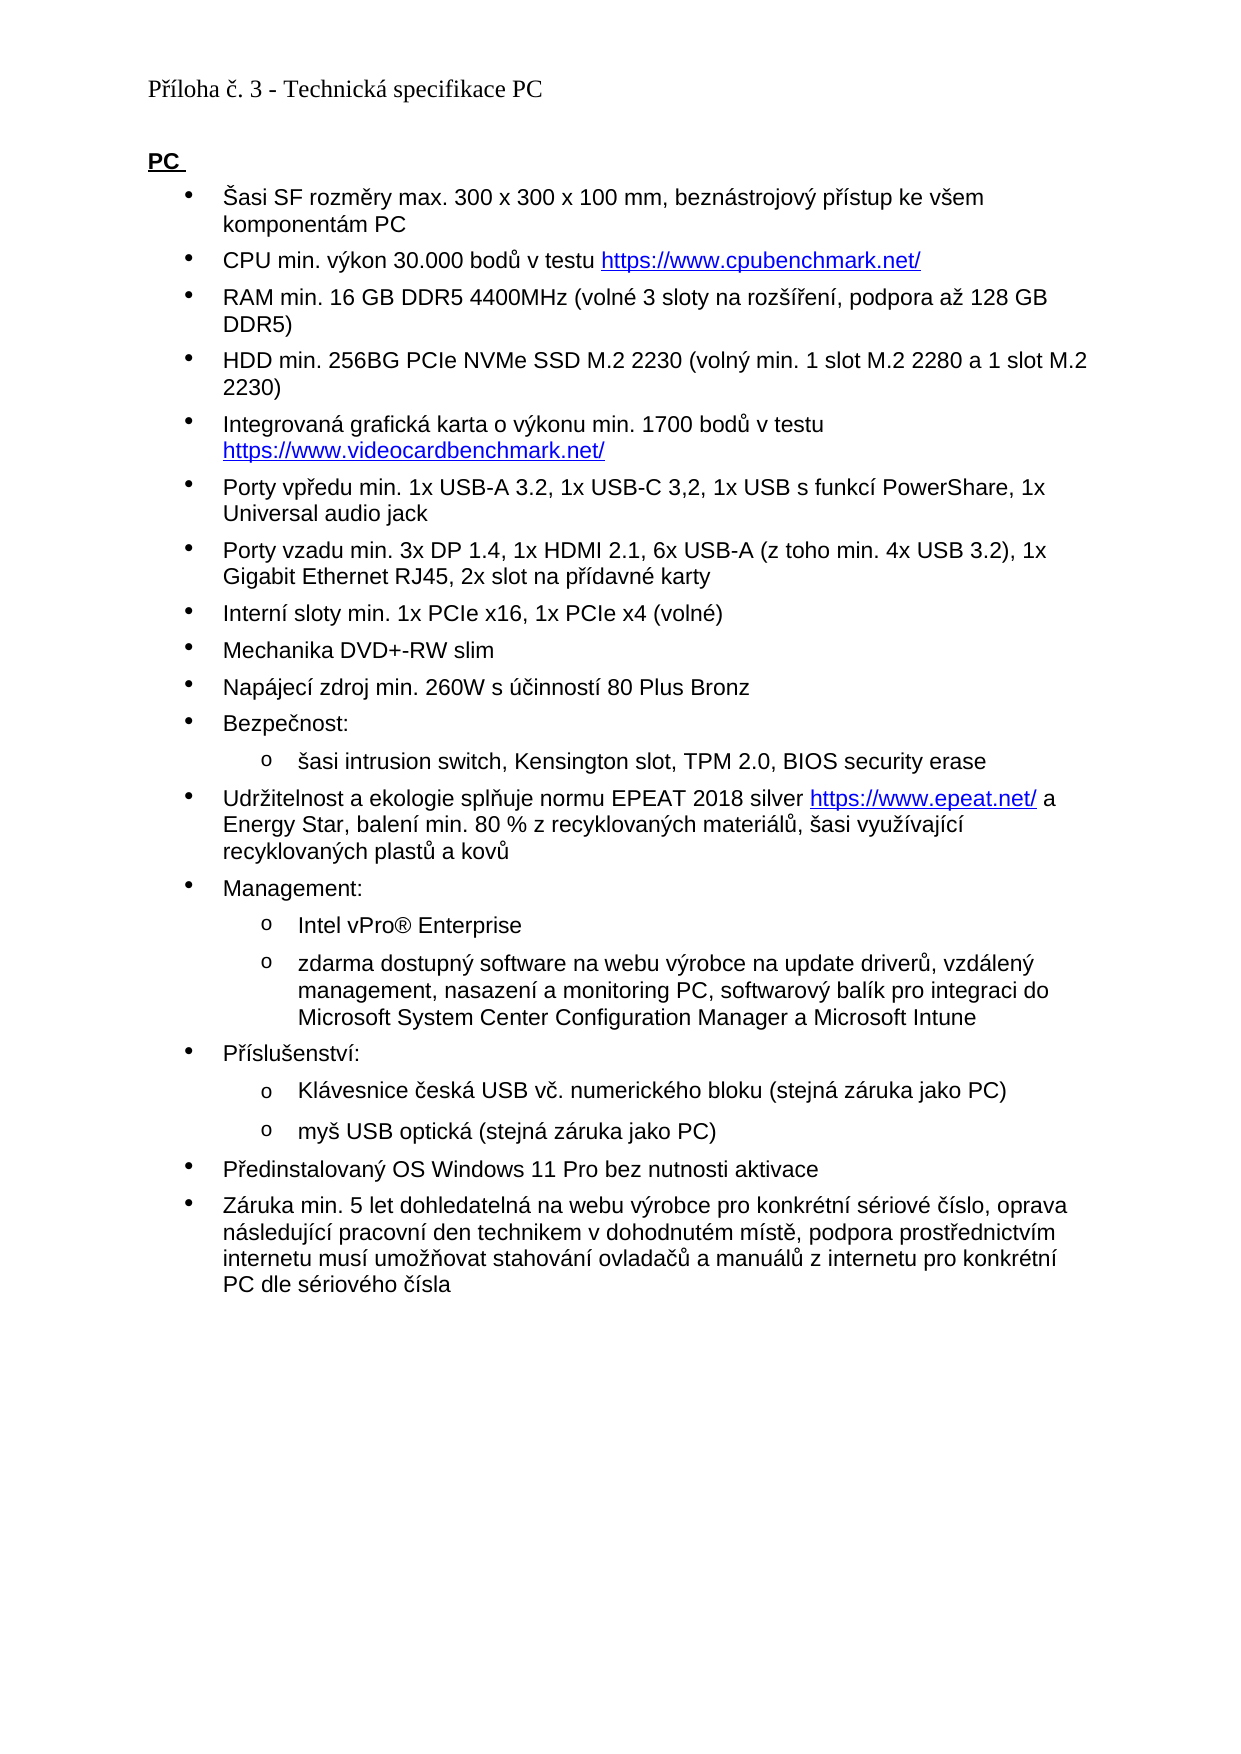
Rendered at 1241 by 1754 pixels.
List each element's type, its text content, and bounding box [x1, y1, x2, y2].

list RAM min. 16 GB DDR5 4400MHz (volné 3 sloty na rozšíření, podpora až 128 GB DDR5) [185, 284, 1093, 337]
list HDD min. 256BG PCIe NVMe SSD M.2 2230 (volný min. 1 slot M.2 2280 a 1 slot M.2 2230) [185, 347, 1093, 400]
list Klávesnice česká USB vč. numerického bloku (stejná záruka jako PC) [260, 1077, 1093, 1105]
list Management: [185, 874, 1093, 901]
list Napájecí zdroj min. 260W s účinností 80 Plus Bronz [185, 673, 1093, 700]
list Předinstalovaný OS Windows 11 Pro bez nutnosti aktivace [185, 1156, 1093, 1182]
list Interní sloty min. 1x PCIe x16, 1x PCIe x4 (volné) [185, 600, 1093, 626]
list Příslušenství: [185, 1040, 1093, 1067]
list Šasi SF rozměry max. 300 x 300 x 100 mm, beznástrojový přístup ke všem komponentám PC [185, 184, 1093, 237]
list Porty vpředu min. 1x USB-A 3.2, 1x USB-C 3,2, 1x USB s funkcí PowerShare, 1x Universal audio jack [185, 474, 1093, 526]
list Záruka min. 5 let dohledatelná na webu výrobce pro konkrétní sériové číslo, oprava následující pracovní den technikem v dohodnutém místě, podpora prostřednictvím internetu musí umožňovat stahování ovladačů a manuálů z internetu pro konkrétní PC dle sériového čísla [185, 1192, 1093, 1298]
list CPU min. výkon 30.000 bodů v testu https://www.cpubenchmark.net/ [185, 247, 1093, 274]
list zdarma dostupný software na webu výrobce na update driverů, vzdálený management, nasazení a monitoring PC, softwarový balík pro integraci do Microsoft System Center Configuration Manager a Microsoft Intune [260, 949, 1093, 1030]
list Porty vzadu min. 3x DP 1.4, 1x HDMI 2.1, 6x USB-A (z toho min. 4x USB 3.2), 1x Gigabit Ethernet RJ45, 2x slot na přídavné karty [185, 537, 1093, 589]
list myš USB optická (stejná záruka jako PC) [260, 1117, 1093, 1145]
list Intel vPro® Enterprise [260, 911, 1093, 939]
list Mechanika DVD+-RW slim [185, 637, 1093, 663]
list Udržitelnost a ekologie splňuje normu EPEAT 2018 silver https://www.epeat.net/ a Energy Star, balení min. 80 % z recyklovaných materiálů, šasi využívající recyklovaných plastů a kovů [185, 785, 1093, 864]
text PC [148, 148, 1093, 174]
list šasi intrusion switch, Kensington slot, TPM 2.0, BIOS security erase [260, 747, 1093, 775]
list Integrovaná grafická karta o výkonu min. 1700 bodů v testu https://www.videocardbenchmark.net/ [185, 411, 1093, 463]
list Bezpečnost: [185, 710, 1093, 737]
